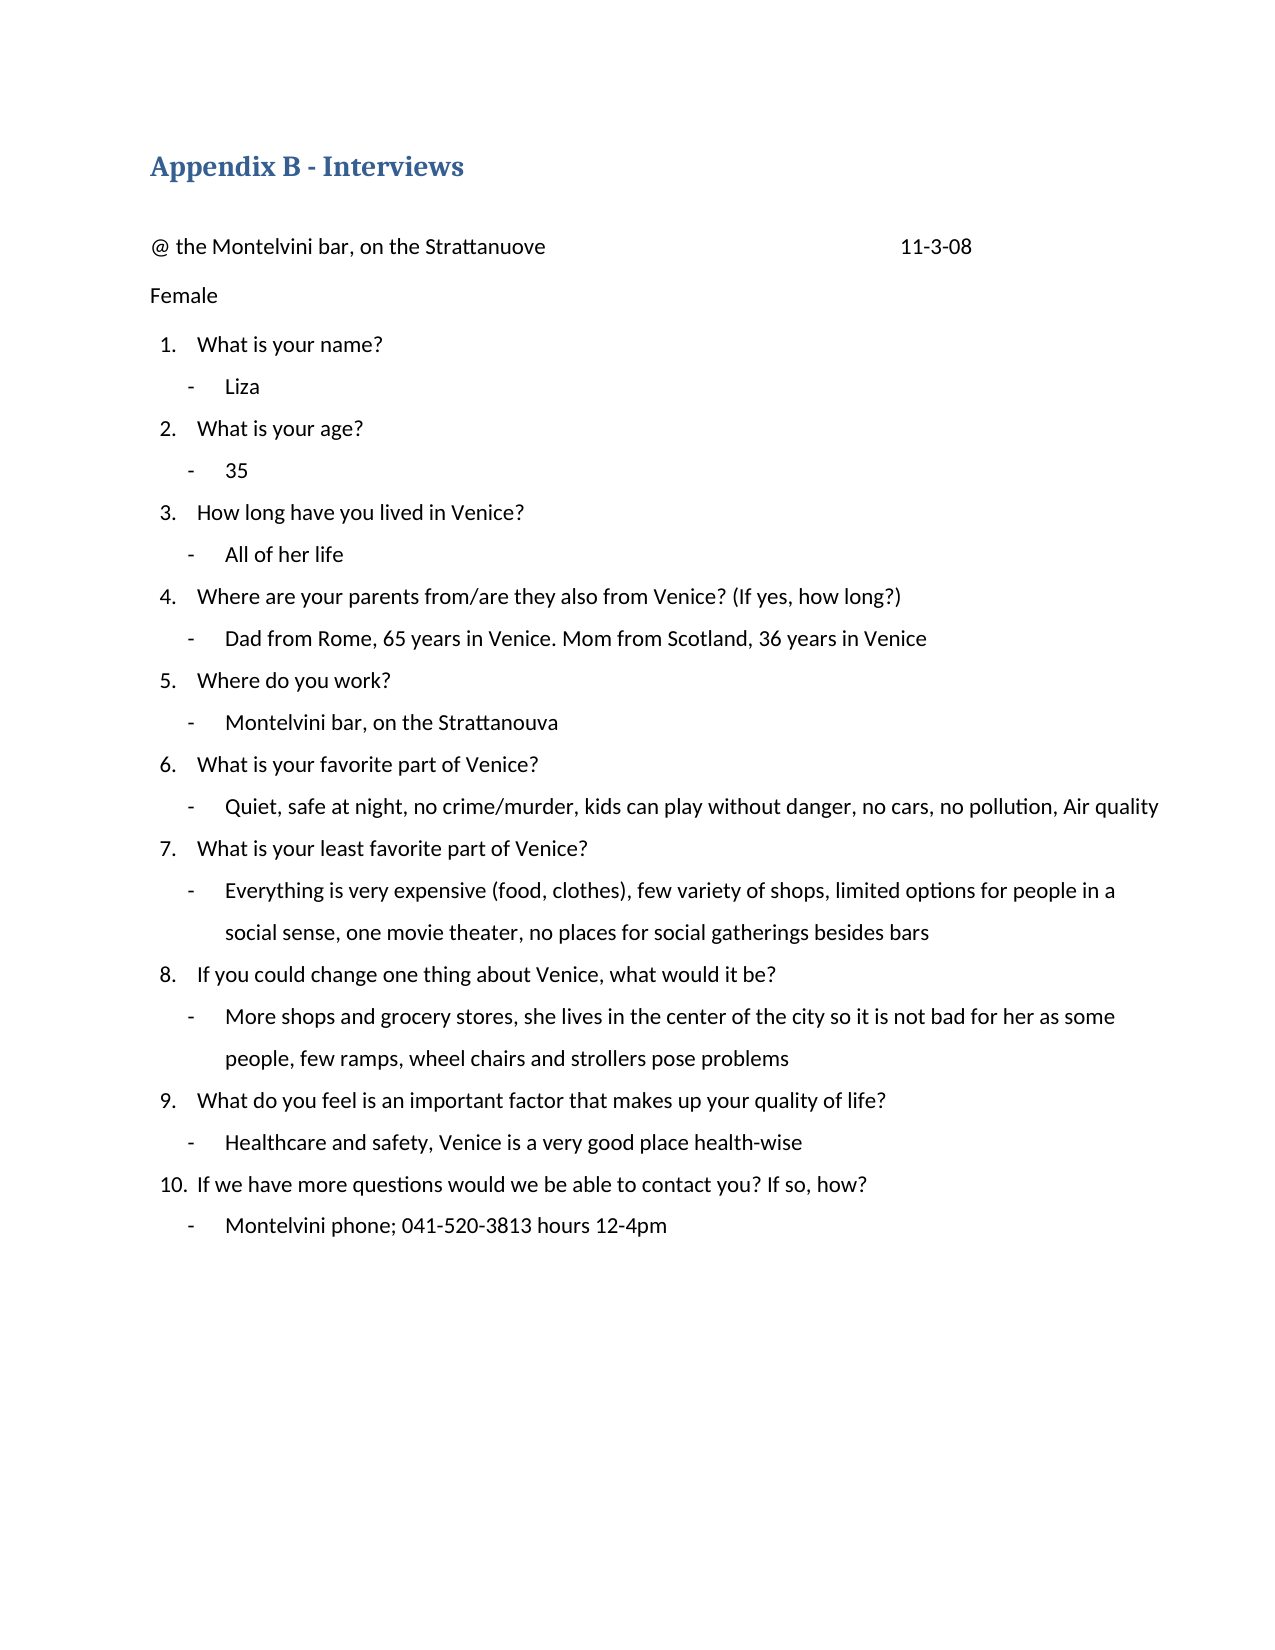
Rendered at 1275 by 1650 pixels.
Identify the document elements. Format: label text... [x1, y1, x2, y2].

list Where do you work? [159, 666, 1162, 694]
list Everything is very expensive (food, clothes), few variety of shops, limited options for people in a social sense, one movie theater, no places for social gatherings besides bars [187, 876, 1162, 946]
text @ the Montelvini bar, on the Strattanuove 11-3-08 [150, 232, 1162, 260]
subtitle Appendix B - Interviews [150, 150, 1125, 183]
list If you could change one thing about Venice, what would it be? [159, 960, 1162, 988]
list Healthcare and safety, Venice is a very good place health-wise [187, 1128, 1162, 1156]
list More shops and grocery stores, she lives in the center of the city so it is not bad for her as some people, few ramps, wheel chairs and strollers pose problems [187, 1002, 1162, 1072]
list What is your least favorite part of Venice? [159, 834, 1162, 862]
list What is your favorite part of Venice? [159, 750, 1162, 778]
list Montelvini phone; 041-520-3813 hours 12-4pm [187, 1212, 1125, 1240]
list How long have you lived in Venice? [159, 498, 1162, 526]
list What do you feel is an important factor that makes up your quality of life? [159, 1086, 1162, 1114]
list Liza [187, 372, 1162, 400]
list What is your name? [159, 330, 1162, 358]
list Where are your parents from/are they also from Venice? (If yes, how long?) [159, 582, 1162, 610]
list All of her life [187, 540, 1162, 568]
list 35 [187, 456, 1162, 484]
list Montelvini bar, on the Strattanouva [187, 708, 1162, 736]
list If we have more questions would we be able to contact you? If so, how? [159, 1170, 1162, 1198]
text Female [150, 281, 1162, 309]
list Dad from Rome, 65 years in Venice. Mom from Scotland, 36 years in Venice [187, 624, 1162, 652]
list What is your age? [159, 414, 1162, 442]
list Quiet, safe at night, no crime/murder, kids can play without danger, no cars, no pollution, Air quality [187, 792, 1162, 820]
